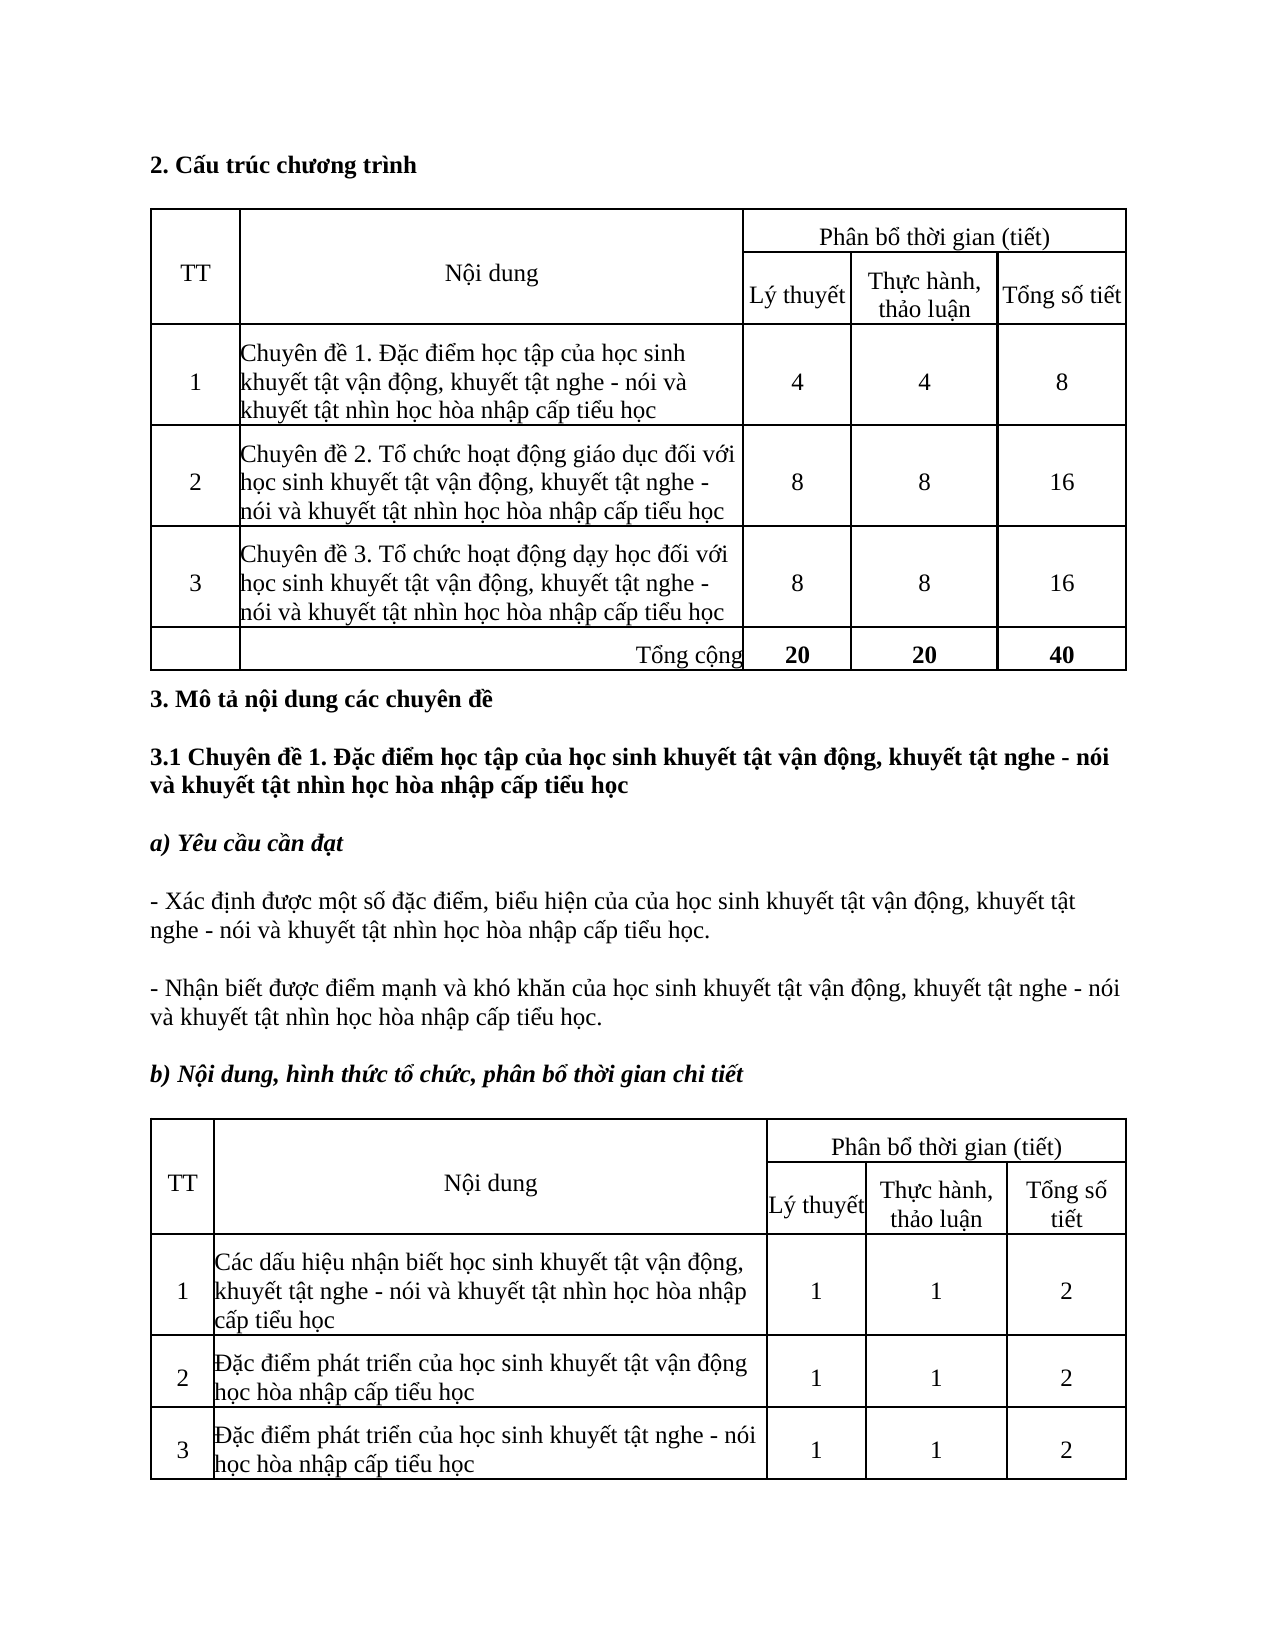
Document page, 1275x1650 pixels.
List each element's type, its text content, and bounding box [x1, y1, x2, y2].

text - Nhận biết được điểm mạnh và khó khăn của học sinh khuyết tật vận động, khuyết tật nghe - nói và khuyết tật nhìn học hòa nhập cấp tiểu học. [150, 973, 1125, 1030]
table_header Phân bổ thời gian (tiết) [744, 210, 1125, 251]
table_cell [152, 628, 239, 669]
text 3.1 Chuyên đề 1. Đặc điểm học tập của học sinh khuyết tật vận động, khuyết tật nghe - nói và khuyết tật nhìn học hòa nhập cấp tiểu học [150, 742, 1125, 799]
table_cell 16 [999, 426, 1125, 525]
table_cell Các dấu hiệu nhận biết học sinh khuyết tật vận động, khuyết tật nghe - nói và khuyết tật nhìn học hòa nhập cấp tiểu học [215, 1235, 766, 1334]
table_cell 8 [852, 527, 996, 626]
table_cell Tổng số tiết [1008, 1163, 1125, 1233]
table_cell 2 [1008, 1408, 1125, 1478]
table_cell 2 [1008, 1336, 1125, 1406]
text b) Nội dung, hình thức tổ chức, phân bổ thời gian chi tiết [150, 1059, 1125, 1088]
table_cell 20 [852, 628, 996, 669]
table_cell 3 [152, 1408, 213, 1478]
table_cell Chuyên đề 1. Đặc điểm học tập của học sinh khuyết tật vận động, khuyết tật nghe - nói và khuyết tật nhìn học hòa nhập cấp tiểu học [241, 325, 742, 424]
text a) Yêu cầu cần đạt [150, 828, 1125, 857]
table_cell 1 [768, 1235, 865, 1334]
table_header Nội dung [241, 210, 742, 323]
text - Xác định được một số đặc điểm, biểu hiện của của học sinh khuyết tật vận động, khuyết tật nghe - nói và khuyết tật nhìn học hòa nhập cấp tiểu học. [150, 886, 1125, 944]
table_cell 16 [999, 527, 1125, 626]
table_cell 4 [852, 325, 996, 424]
table_cell 4 [744, 325, 850, 424]
table_header Phân bổ thời gian (tiết) [768, 1120, 1125, 1161]
table_cell Thực hành, thảo luận [852, 253, 996, 323]
table_cell 1 [152, 325, 239, 424]
text 3. Mô tả nội dung các chuyên đề [150, 684, 1125, 712]
table_cell 1 [768, 1336, 865, 1406]
table_header Nội dung [215, 1120, 766, 1233]
table_cell Lý thuyết [768, 1163, 865, 1233]
table_cell 8 [852, 426, 996, 525]
table_cell 3 [152, 527, 239, 626]
table_cell Tổng cộng [241, 628, 742, 669]
table_cell Đặc điểm phát triển của học sinh khuyết tật nghe - nói học hòa nhập cấp tiểu học [215, 1408, 766, 1478]
table_header TT [152, 210, 239, 323]
table_cell Lý thuyết [744, 253, 850, 323]
table_cell Đặc điểm phát triển của học sinh khuyết tật vận động học hòa nhập cấp tiểu học [215, 1336, 766, 1406]
table_cell 8 [744, 426, 850, 525]
table_cell Chuyên đề 3. Tổ chức hoạt động dạy học đối với học sinh khuyết tật vận động, khuyết tật nghe - nói và khuyết tật nhìn học hòa nhập cấp tiểu học [241, 527, 742, 626]
table_cell 2 [152, 426, 239, 525]
table_cell 1 [867, 1235, 1006, 1334]
table_cell 8 [999, 325, 1125, 424]
table_cell 20 [744, 628, 850, 669]
table_header TT [152, 1120, 213, 1233]
text 2. Cấu trúc chương trình [150, 150, 1125, 179]
table_cell 1 [867, 1408, 1006, 1478]
table_cell Thực hành, thảo luận [867, 1163, 1006, 1233]
table_cell 1 [768, 1408, 865, 1478]
table_cell 8 [744, 527, 850, 626]
table_cell Chuyên đề 2. Tổ chức hoạt động giáo dục đối với học sinh khuyết tật vận động, khuyết tật nghe - nói và khuyết tật nhìn học hòa nhập cấp tiểu học [241, 426, 742, 525]
table_cell 40 [999, 628, 1125, 669]
table_cell 1 [152, 1235, 213, 1334]
table_cell Tổng số tiết [999, 253, 1125, 323]
table_cell 2 [152, 1336, 213, 1406]
table_cell 2 [1008, 1235, 1125, 1334]
table_cell 1 [867, 1336, 1006, 1406]
